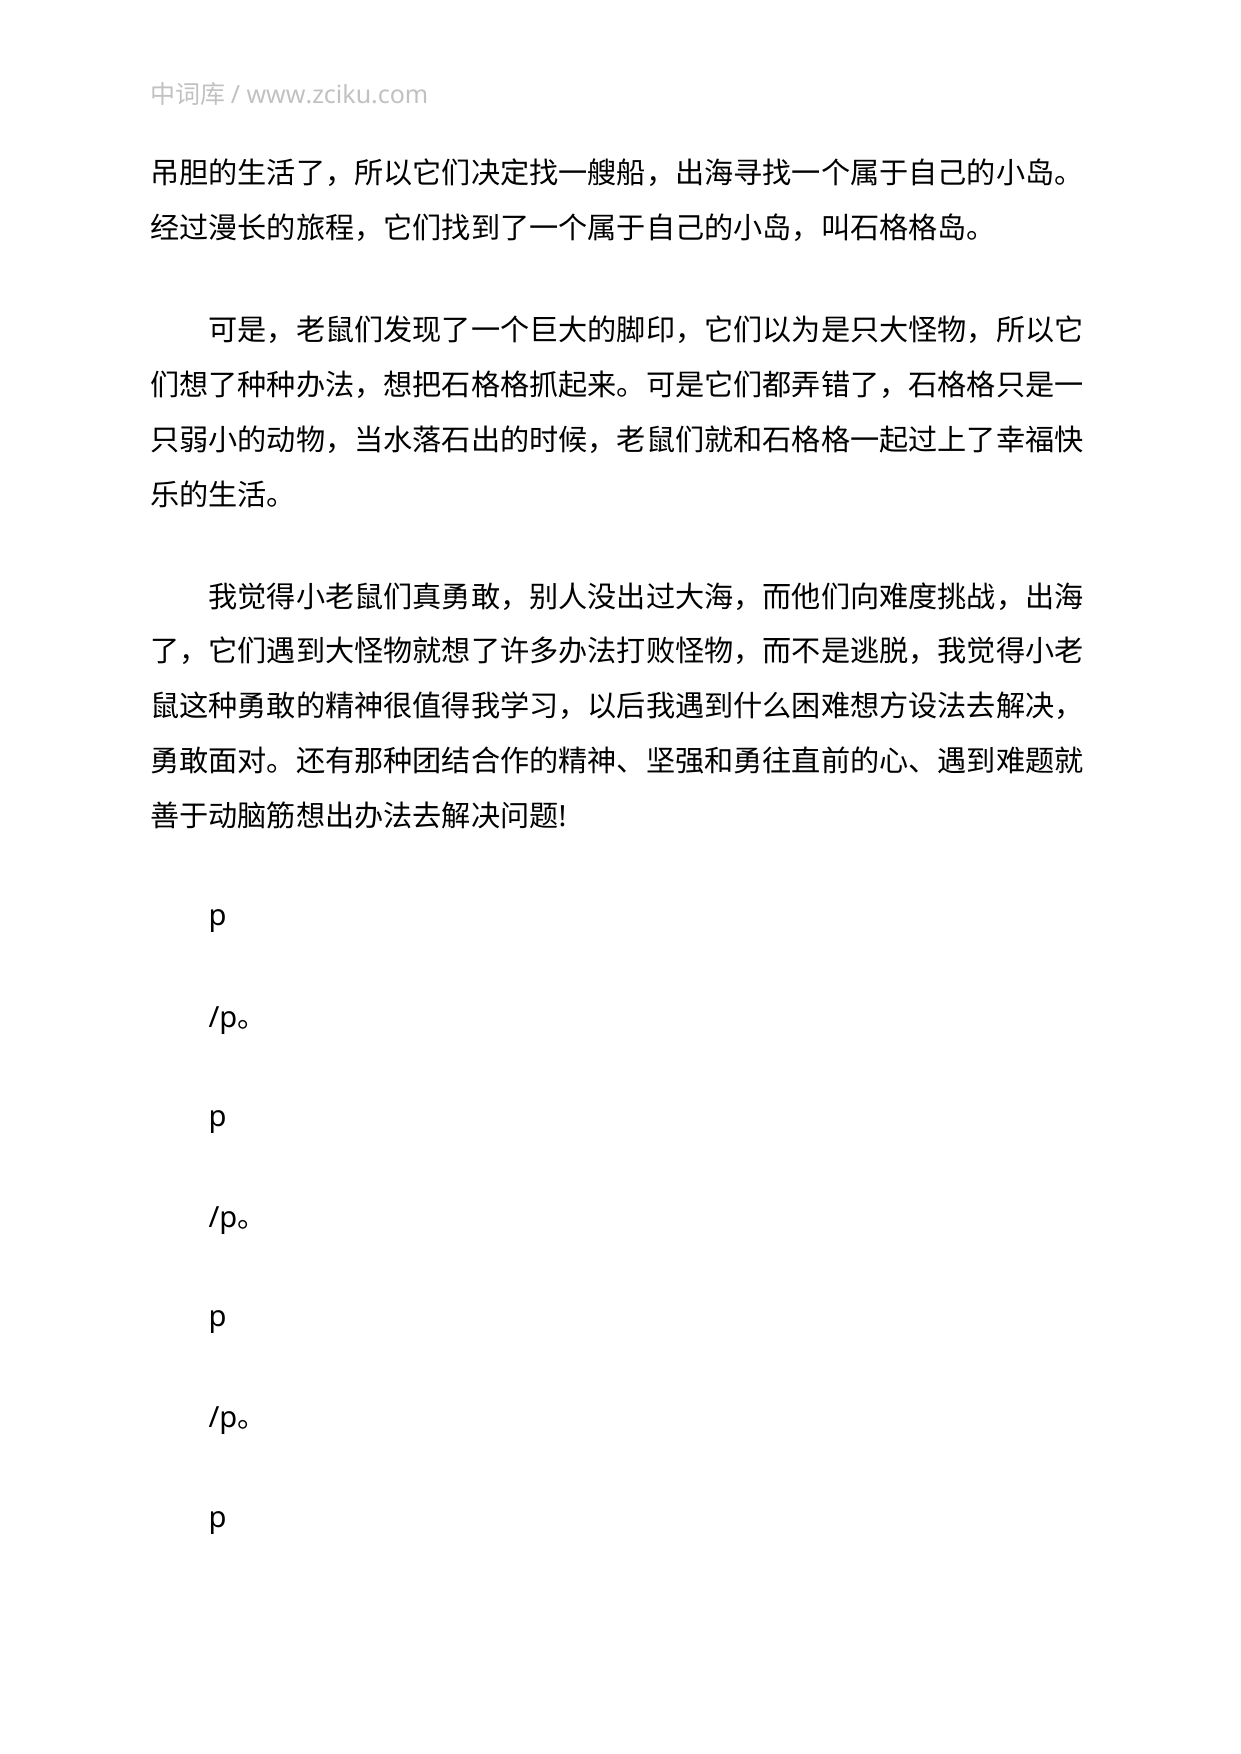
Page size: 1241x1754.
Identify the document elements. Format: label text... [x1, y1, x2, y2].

text p [150, 895, 1090, 934]
text 可是，老鼠们发现了一个巨大的脚印，它们以为是只大怪物，所以它们想了种种办法，想把石格格抓起来。可是它们都弄错了，石格格只是一只弱小的动物，当水落石出的时候，老鼠们就和石格格一起过上了幸福快乐的生活。 [150, 307, 1090, 514]
text /p。 [150, 1394, 1090, 1436]
text p [150, 1496, 1090, 1536]
text 我觉得小老鼠们真勇敢，别人没出过大海，而他们向难度挑战，出海了，它们遇到大怪物就想了许多办法打败怪物，而不是逃脱，我觉得小老鼠这种勇敢的精神很值得我学习，以后我遇到什么困难想方设法去解决，勇敢面对。还有那种团结合作的精神、坚强和勇往直前的心、遇到难题就善于动脑筋想出办法去解决问题! [150, 573, 1090, 835]
text /p。 [150, 1193, 1090, 1236]
text p [150, 1095, 1090, 1135]
text /p。 [150, 993, 1090, 1036]
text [150, 150, 1090, 247]
text p [150, 1296, 1090, 1335]
